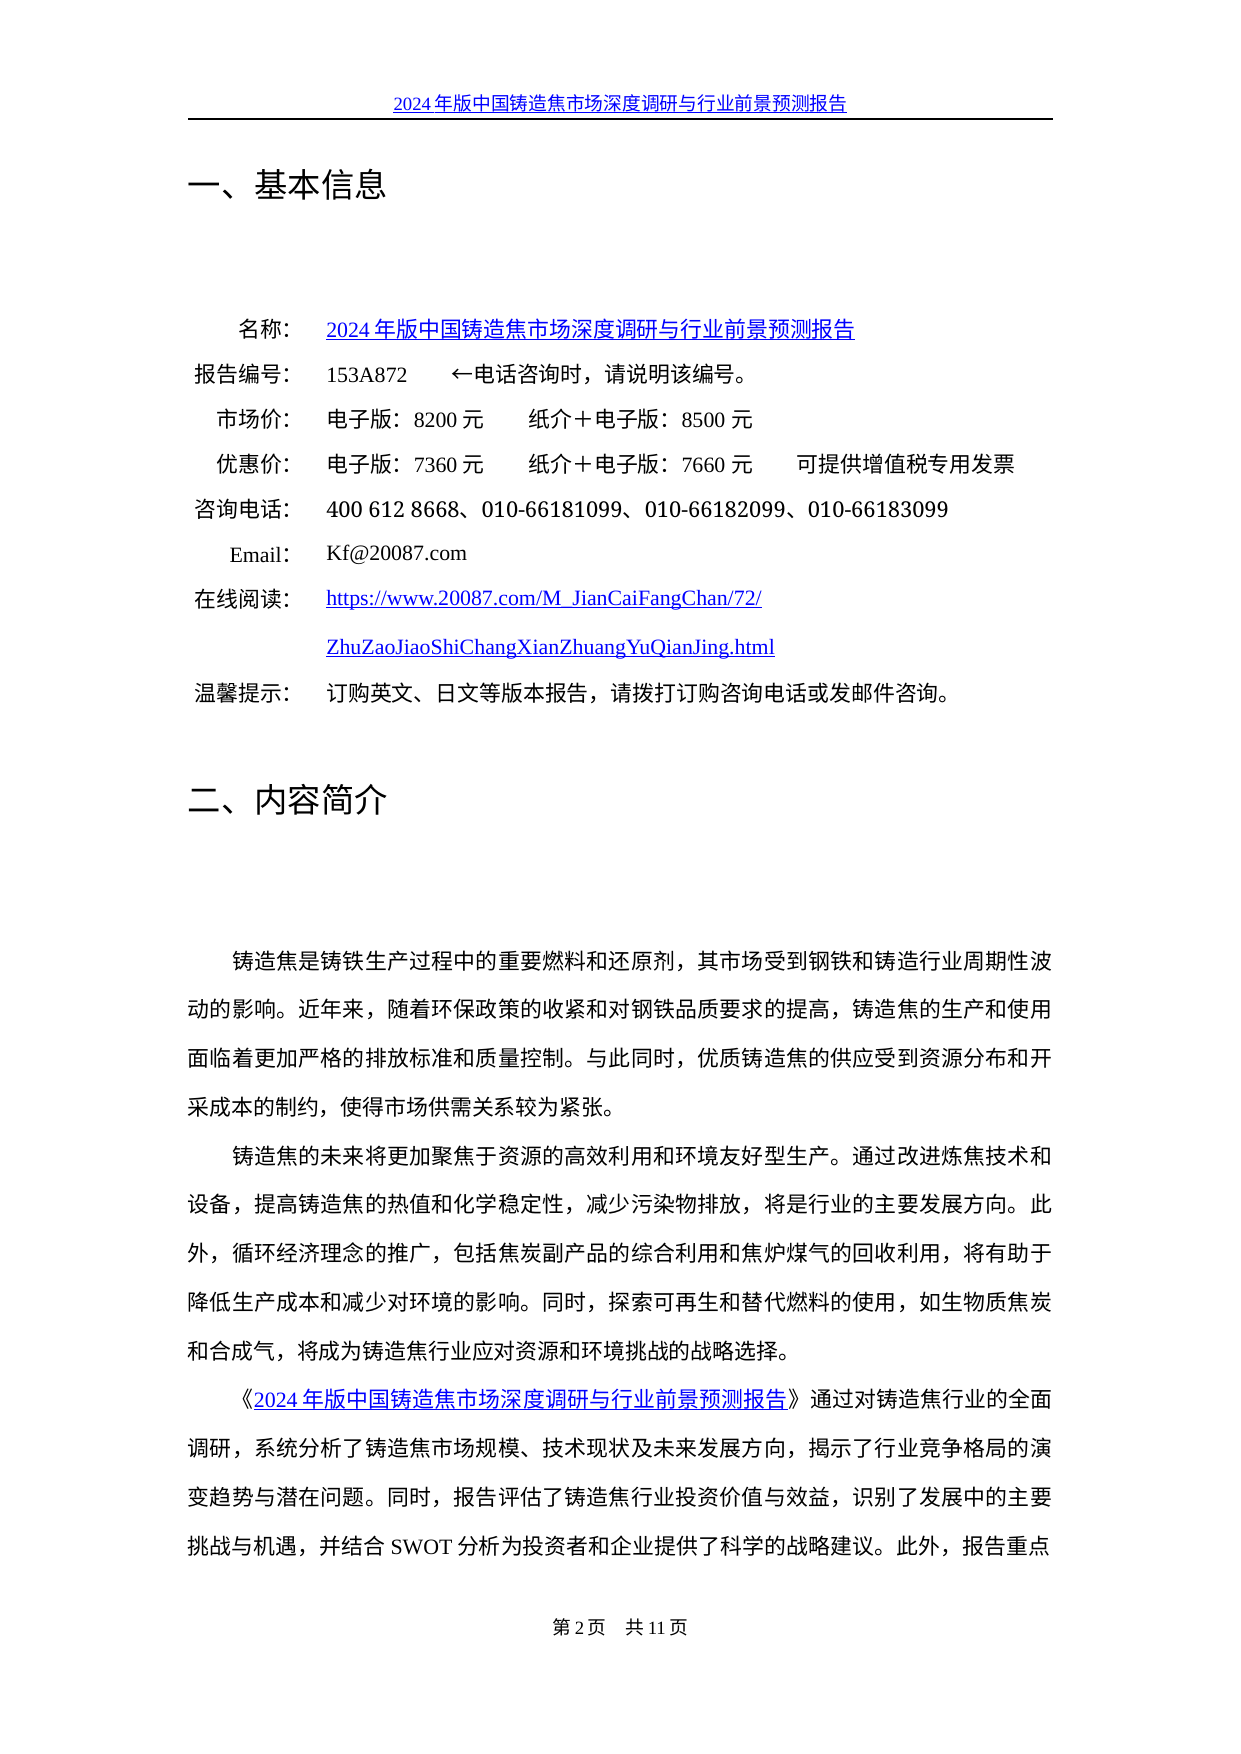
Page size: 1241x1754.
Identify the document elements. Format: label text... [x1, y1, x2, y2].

table_cell 订购英文、日文等版本报告，请拨打订购咨询电话或发邮件咨询。 [315, 675, 1073, 720]
table_cell 400 612 8668、010-66181099、010-66182099、010-66183099 [315, 492, 1073, 537]
table_cell 电子版：8200 元 纸介＋电子版：8500 元 [315, 402, 1073, 447]
table_cell 温馨提示： [167, 675, 315, 720]
table_cell 优惠价： [167, 447, 315, 492]
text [187, 943, 1053, 1561]
title 二、内容简介 [187, 766, 1053, 831]
table_cell 报告编号： [167, 357, 315, 402]
table_cell 咨询电话： [167, 492, 315, 537]
table_cell 153A872 ←电话咨询时，请说明该编号。 [315, 357, 1073, 402]
table_header 2024年版中国铸造焦市场深度调研与行业前景预测报告 [315, 312, 1073, 357]
table_cell 电子版：7360 元 纸介＋电子版：7660 元 可提供增值税专用发票 [315, 447, 1073, 492]
table_cell Email： [167, 537, 315, 582]
table_cell 在线阅读： [167, 582, 315, 675]
table_cell 市场价： [167, 402, 315, 447]
table_cell [315, 582, 1073, 675]
title 一、基本信息 [187, 150, 1053, 215]
table_cell Kf@20087.com [315, 537, 1073, 582]
table_header 名称： [167, 312, 315, 357]
